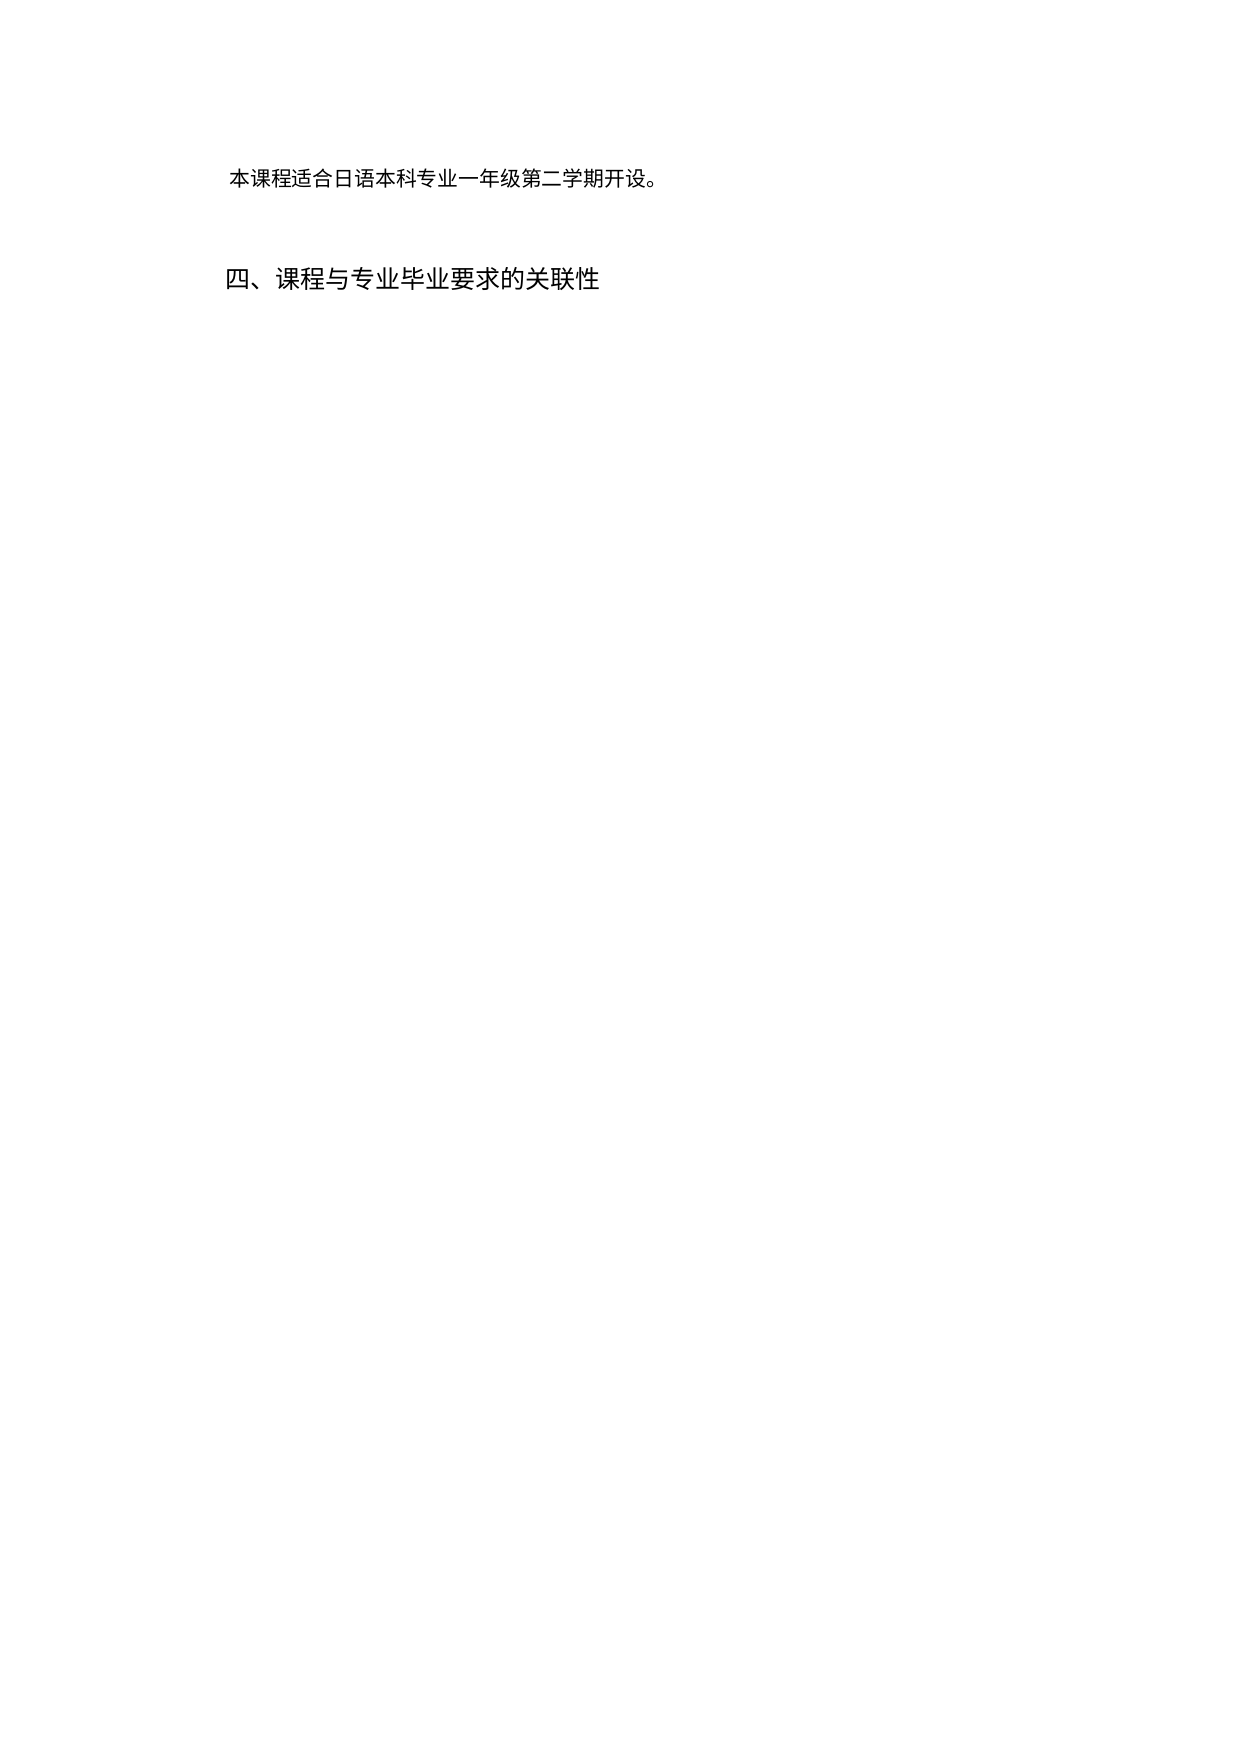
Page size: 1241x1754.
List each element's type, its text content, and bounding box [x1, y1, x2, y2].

text 四、课程与专业毕业要求的关联性 [187, 245, 1053, 310]
text 本课程适合日语本科专业一年级第二学期开设。 [187, 162, 1053, 192]
